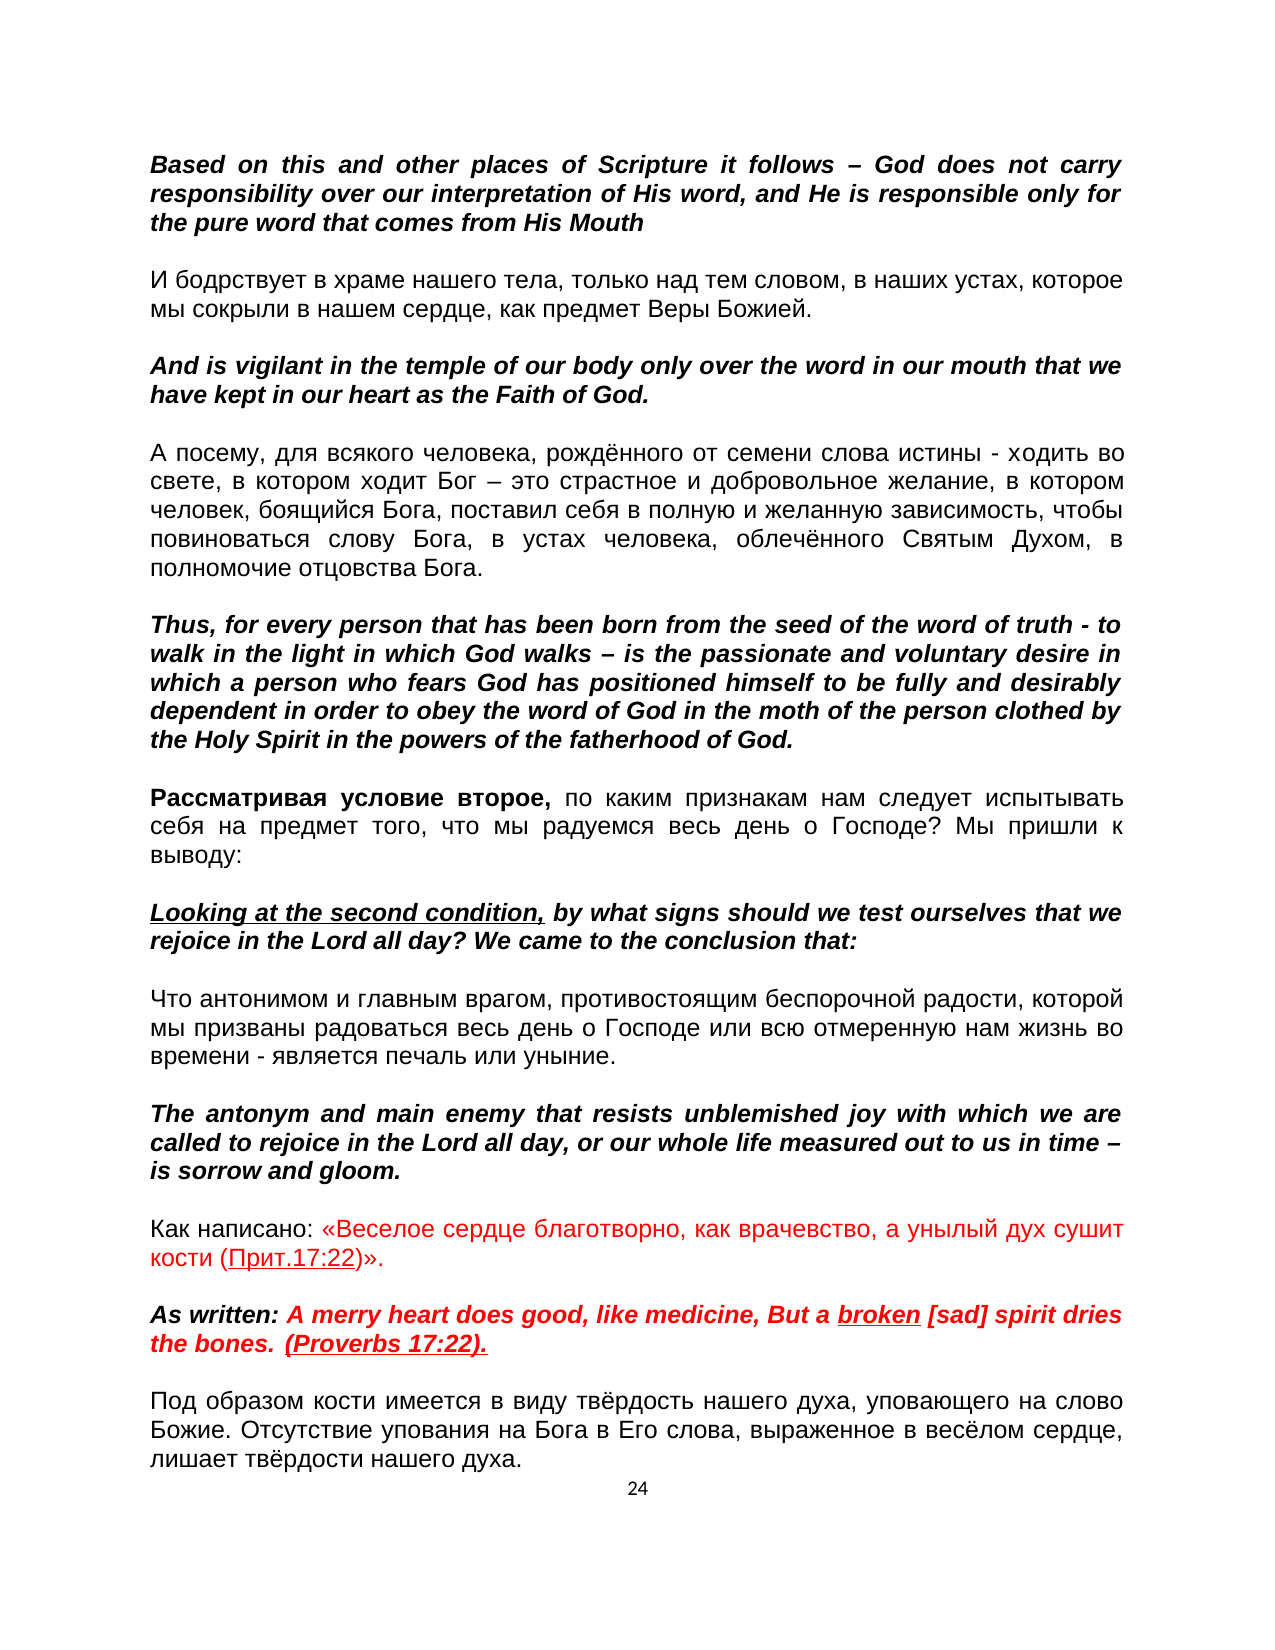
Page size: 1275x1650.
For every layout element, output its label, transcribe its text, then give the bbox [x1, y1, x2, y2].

text А посему, для всякого человека, рождённого от семени слова истины - ходить во свете, в котором ходит Бог – это страстное и добровольное желание, в котором человек, боящийся Бога, поставил себя в полную и желанную зависимость, чтобы повиноваться слову Бога, в устах человека, облечённого Святым Духом, в полномочие отцовства Бога. [150, 437, 1125, 581]
text And is vigilant in the temple of our body only over the word in our mouth that we have kept in our heart as the Faith of God. [150, 351, 1125, 409]
text И бодрствует в храме нашего тела, только над тем словом, в наших устах, которое мы сокрыли в нашем сердце, как предмет Веры Божией. [150, 265, 1125, 322]
text Как написано: «Веселое сердце благотворно, как врачевство, а унылый дух сушит кости (Прит.17:22)». [150, 1214, 1125, 1271]
text As written: A merry heart does good, like medicine, But a broken [sad] spirit dries the bones. (Proverbs 17:22). [150, 1300, 1125, 1357]
text Рассматривая условие второе, по каким признакам нам следует испытывать себя на предмет того, что мы радуемся весь день о Господе? Мы пришли к выводу: [150, 782, 1125, 869]
text Looking at the second condition, by what signs should we test ourselves that we rejoice in the Lord all day? We came to the conclusion that: [150, 897, 1125, 955]
text Что антонимом и главным врагом, противостоящим беспорочной радости, которой мы призваны радоваться весь день о Господе или всю отмеренную нам жизнь во времени - является печаль или уныние. [150, 984, 1125, 1070]
text The antonym and main enemy that resists unblemished joy with which we are called to rejoice in the Lord all day, or our whole life measured out to us in time – is sorrow and gloom. [150, 1099, 1125, 1185]
text Thus, for every person that has been born from the seed of the word of truth - to walk in the light in which God walks – is the passionate and voluntary desire in which a person who fears God has positioned himself to be fully and desirably dependent in order to obey the word of God in the moth of the person clothed by the Holy Spirit in the powers of the fatherhood of God. [150, 610, 1125, 754]
text Based on this and other places of Scripture it follows – God does not carry responsibility over our interpretation of His word, and He is responsible only for the pure word that comes from His Mouth [150, 150, 1125, 236]
text Под образом кости имеется в виду твёрдость нашего духа, уповающего на слово Божие. Отсутствие упования на Бога в Его слова, выраженное в весёлом сердце, лишает твёрдости нашего духа. [150, 1386, 1125, 1472]
